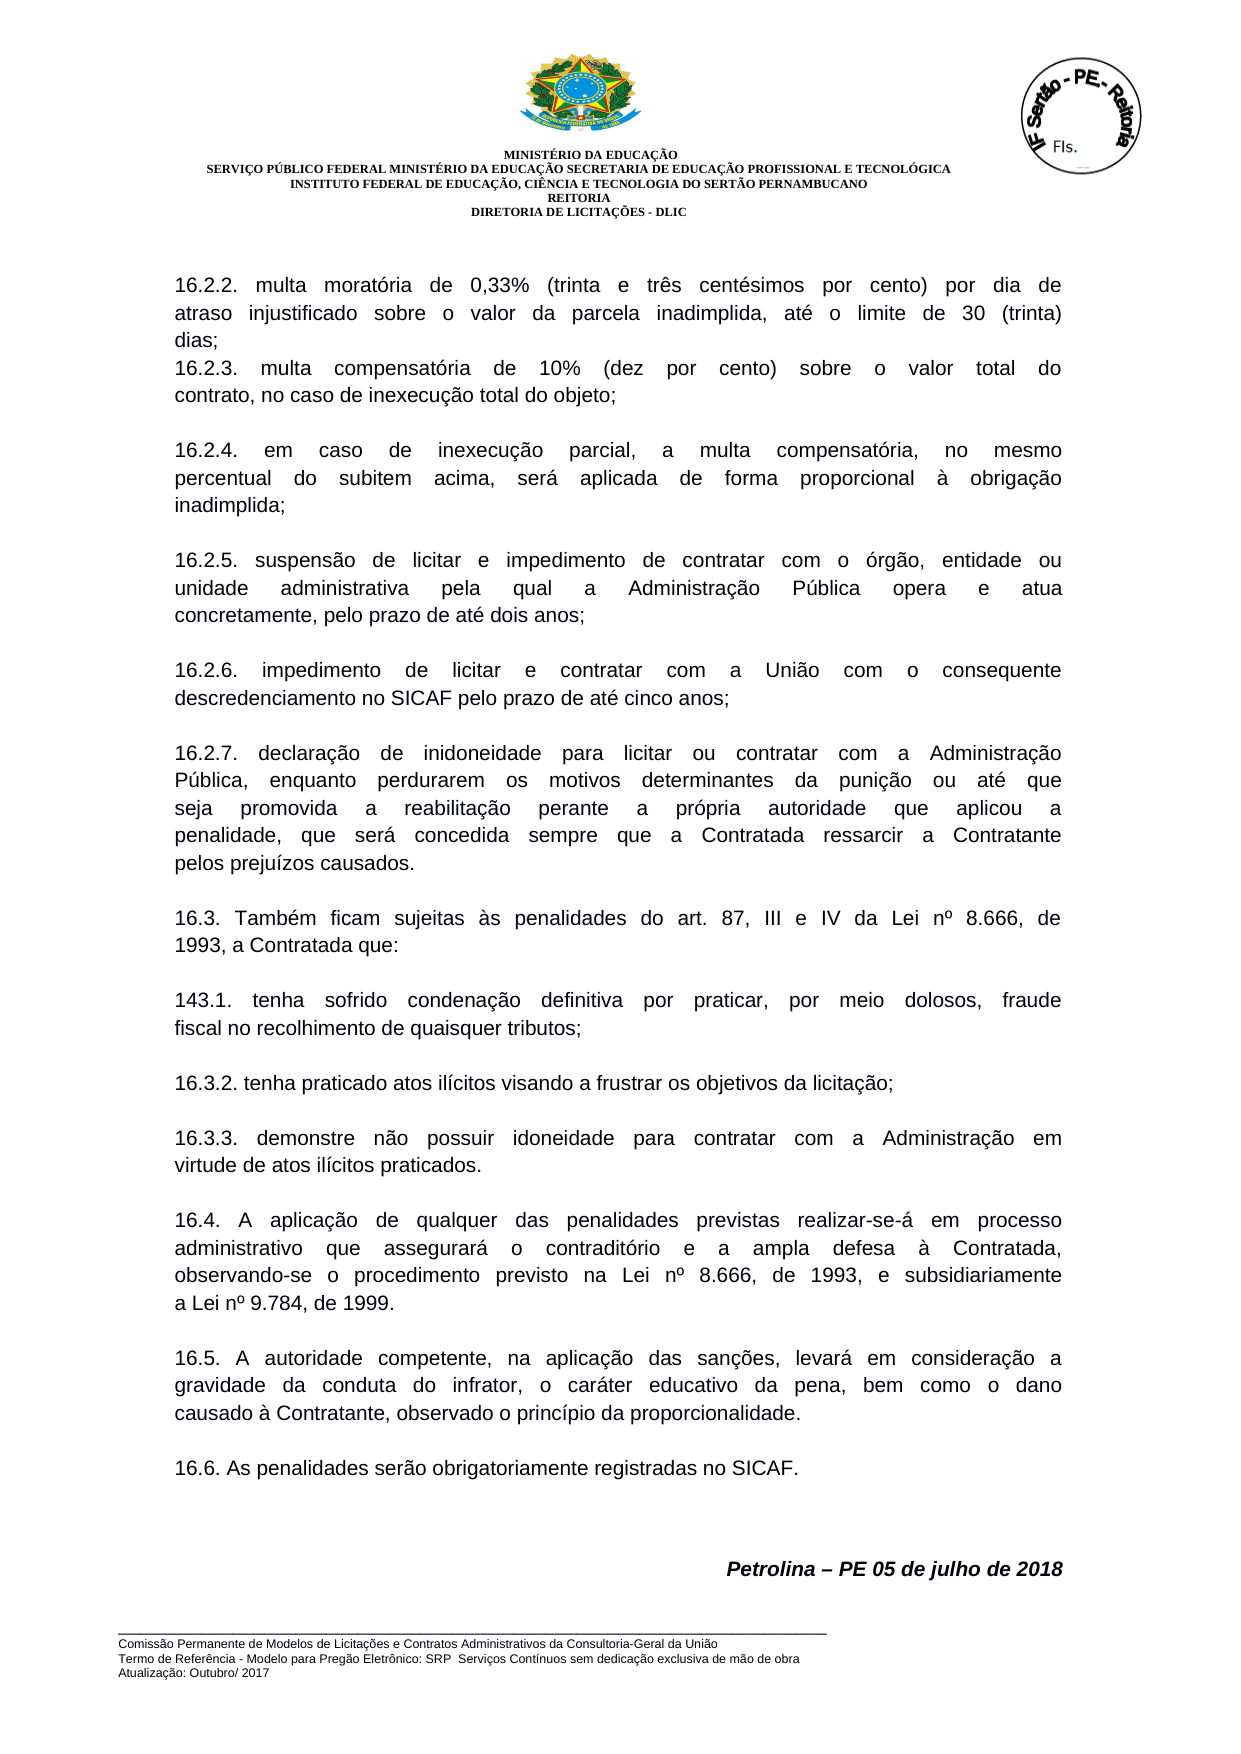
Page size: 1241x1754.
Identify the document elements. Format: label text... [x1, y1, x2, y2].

list 16.2.3. multa compensatória de 10% (dez por cento) sobre o valor total do contrato, no caso de inexecução total do objeto; [174, 356, 1063, 407]
list 16.2.5. suspensão de licitar e impedimento de contratar com o órgão, entidade ou unidade administrativa pela qual a Administração Pública opera e atua concretamente, pelo prazo de até dois anos; [174, 548, 1063, 627]
list 16.3.2. tenha praticado atos ilícitos visando a frustrar os objetivos da licitação; [174, 1071, 1063, 1094]
list 16.2.6. impedimento de licitar e contratar com a União com o consequente descredenciamento no SICAF pelo prazo de até cinco anos; [174, 658, 1063, 709]
list 143.1. tenha sofrido condenação definitiva por praticar, por meio dolosos, fraude fiscal no recolhimento de quaisquer tributos; [174, 988, 1063, 1039]
list 16.2.2. multa moratória de 0,33% (trinta e três centésimos por cento) por dia de atraso injustificado sobre o valor da parcela inadimplida, até o limite de 30 (trinta) dias; [174, 273, 1063, 352]
list 16.5. A autoridade competente, na aplicação das sanções, levará em consideração a gravidade da conduta do infrator, o caráter educativo da pena, bem como o dano causado à Contratante, observado o princípio da proporcionalidade. [174, 1346, 1063, 1424]
text Petrolina – PE 05 de julho de 2018 [156, 1557, 1063, 1581]
list 16.4. A aplicação de qualquer das penalidades previstas realizar-se-á em processo administrativo que assegurará o contraditório e a ampla defesa à Contratada, observando-se o procedimento previsto na Lei nº 8.666, de 1993, e subsidiariamente a Lei nº 9.784, de 1999. [174, 1208, 1063, 1314]
picture [1014, 48, 1148, 180]
list 16.2.4. em caso de inexecução parcial, a multa compensatória, no mesmo percentual do subitem acima, será aplicada de forma proporcional à obrigação inadimplida; [174, 438, 1063, 517]
list 16.3.3. demonstre não possuir idoneidade para contratar com a Administração em virtude de atos ilícitos praticados. [174, 1126, 1063, 1177]
list 16.2.7. declaração de inidoneidade para licitar ou contratar com a Administração Pública, enquanto perdurarem os motivos determinantes da punição ou até que seja promovida a reabilitação perante a própria autoridade que aplicou a penalidade, que será concedida sempre que a Contratada ressarcir a Contratante pelos prejuízos causados. [174, 741, 1063, 874]
picture [519, 54, 642, 131]
list 16.6. As penalidades serão obrigatoriamente registradas no SICAF. [174, 1456, 1063, 1479]
list 16.3. Também ficam sujeitas às penalidades do art. 87, III e IV da Lei nº 8.666, de 1993, a Contratada que: [174, 906, 1063, 957]
